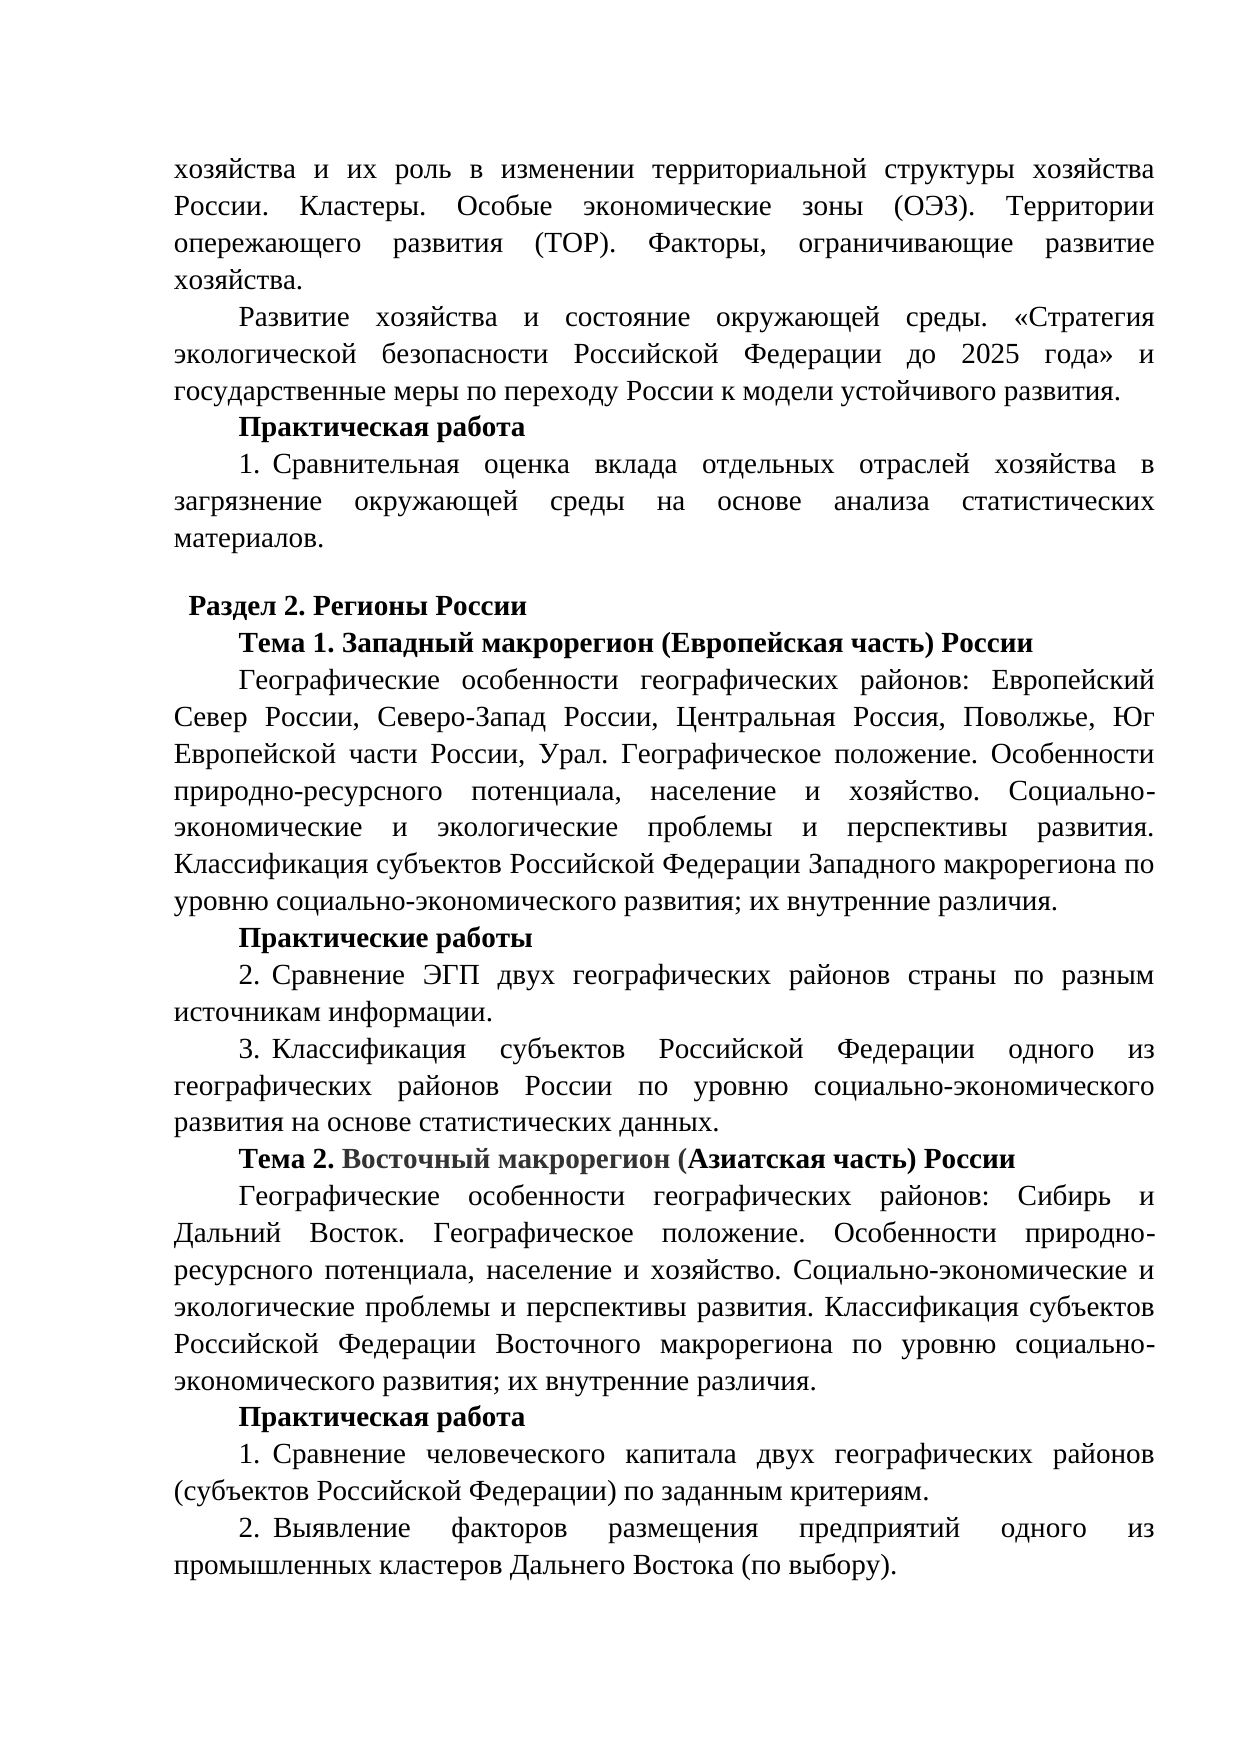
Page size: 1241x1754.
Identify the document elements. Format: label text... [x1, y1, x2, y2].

text Тема 2. Восточный макрорегион (Азиатская часть) России [174, 1141, 1155, 1175]
text Географические особенности географических районов: Европейский Север России, Северо-Запад России, Центральная Россия, Поволжье, Юг Европейской части России, Урал. Географическое положение. Особенности природно-ресурсного потенциала, население и хозяйство. Социальноэкономические и экологические проблемы и перспективы развития. Классификация субъектов Российской Федерации Западного макрорегиона по уровню социально-экономического развития; их внутренние различия. [174, 662, 1155, 917]
text Практическая работа [174, 1399, 1155, 1433]
text Тема 1. Западный макрорегион (Европейская часть) России [174, 625, 1155, 659]
list Классификация субъектов Российской Федерации одного из географических районов России по уровню социально-экономического развития на основе статистических данных. [174, 1031, 1155, 1138]
list Сравнительная оценка вклада отдельных отраслей хозяйства в загрязнение окружающей среды на основе анализа статистических материалов. [174, 446, 1155, 554]
text Практическая работа [174, 409, 1155, 443]
text Раздел 2. Регионы России [174, 588, 1155, 622]
list Сравнение ЭГП двух географических районов страны по разным источникам информации. [174, 957, 1155, 1027]
text Развитие хозяйства и состояние окружающей среды. «Стратегия экологической безопасности Российской Федерации до 2025 года» и государственные меры по переходу России к модели устойчивого развития. [174, 299, 1155, 406]
list Сравнение человеческого капитала двух географических районов (субъектов Российской Федерации) по заданным критериям. [174, 1436, 1155, 1507]
text Практические работы [174, 920, 1155, 954]
text Географические особенности географических районов: Сибирь и Дальний Восток. Географическое положение. Особенности природноресурсного потенциала, население и хозяйство. Социально-экономические и экологические проблемы и перспективы развития. Классификация субъектов Российской Федерации Восточного макрорегиона по уровню социальноэкономического развития; их внутренние различия. [174, 1178, 1155, 1396]
list Выявление факторов размещения предприятий одного из промышленных кластеров Дальнего Востока (по выбору). [174, 1510, 1155, 1581]
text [174, 151, 1155, 296]
